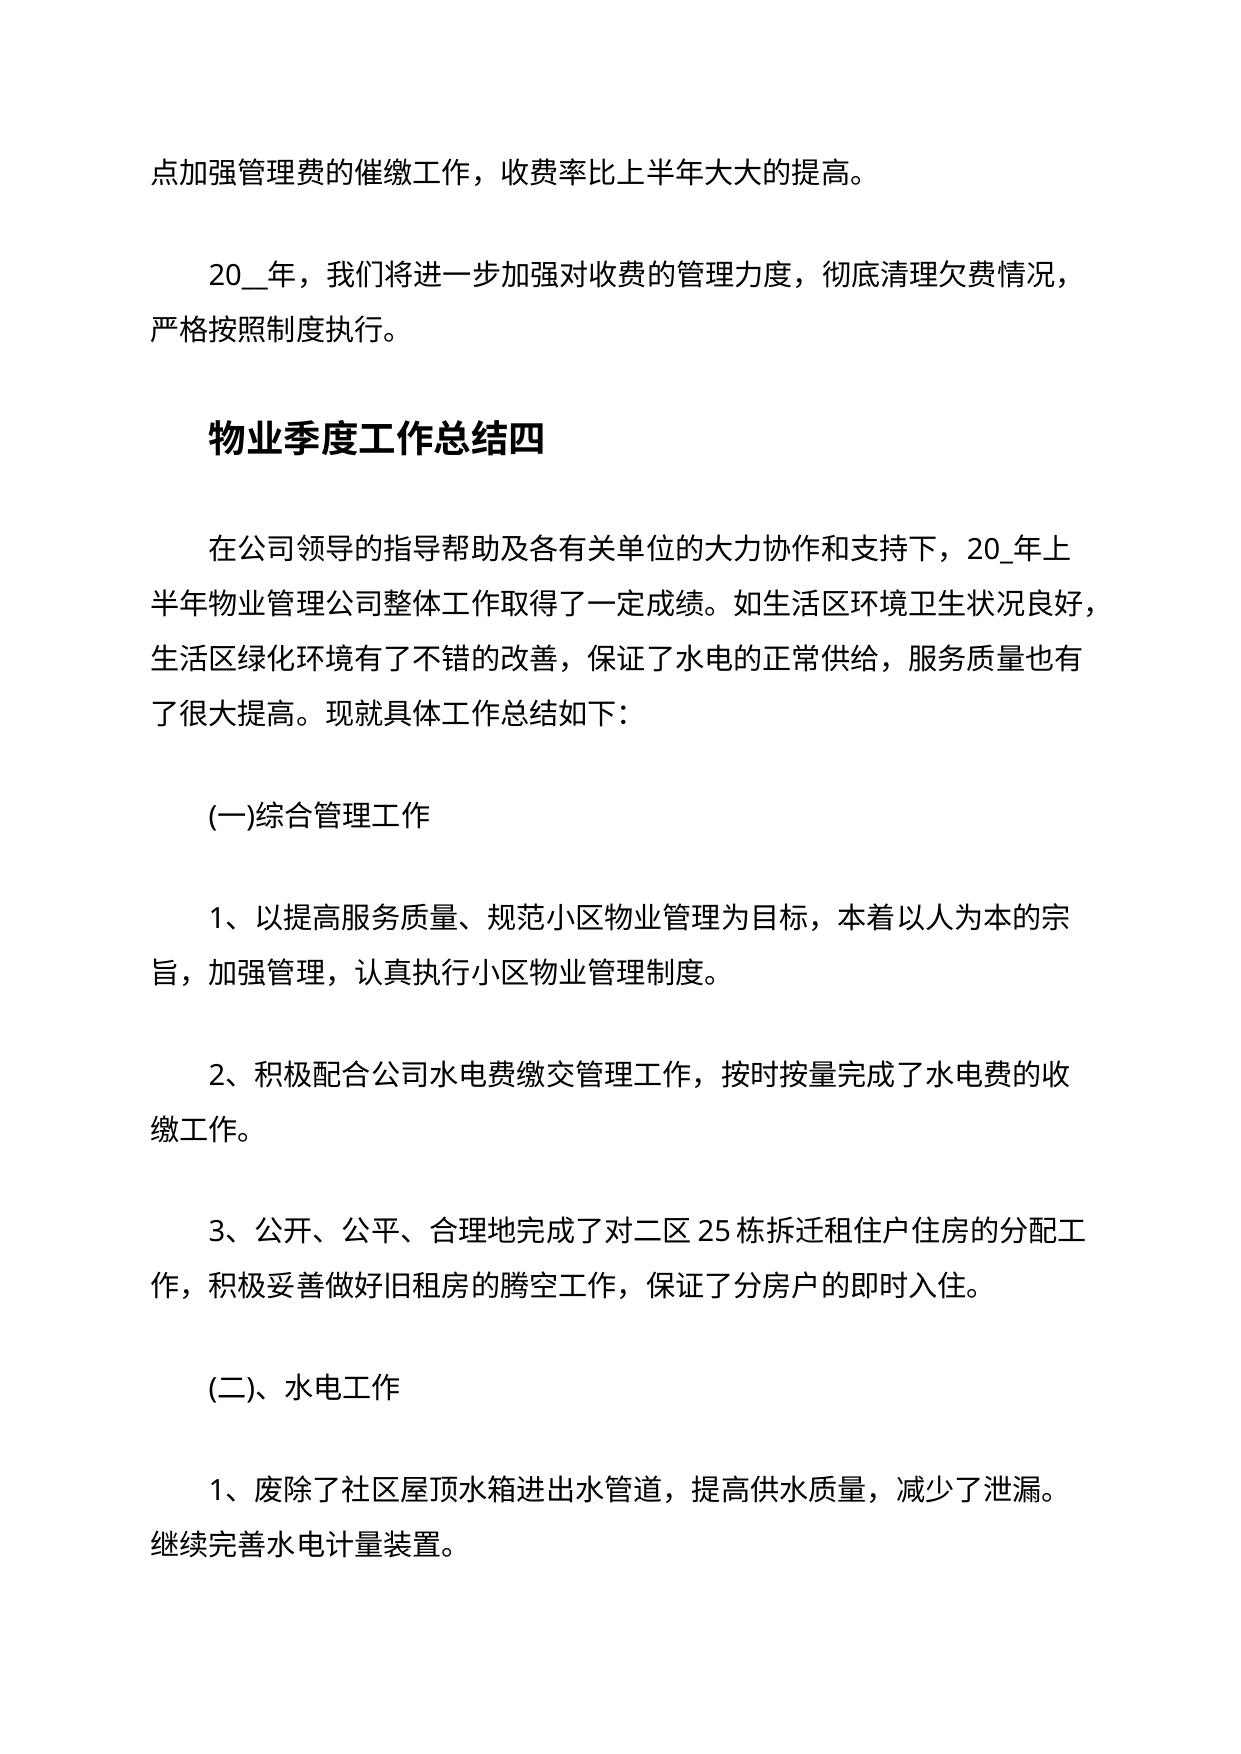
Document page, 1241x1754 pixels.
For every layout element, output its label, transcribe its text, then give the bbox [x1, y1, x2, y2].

text (一)综合管理工作 [150, 792, 1090, 835]
text 1、以提高服务质量、规范小区物业管理为目标，本着以人为本的宗旨，加强管理，认真执行小区物业管理制度。 [150, 894, 1090, 992]
text 在公司领导的指导帮助及各有关单位的大力协作和支持下，20_年上半年物业管理公司整体工作取得了一定成绩。如生活区环境卫生状况良好，生活区绿化环境有了不错的改善，保证了水电的正常供给，服务质量也有了很大提高。现就具体工作总结如下： [150, 526, 1090, 733]
text 2、积极配合公司水电费缴交管理工作，按时按量完成了水电费的收缴工作。 [150, 1051, 1090, 1148]
text 3、公开、公平、合理地完成了对二区25栋拆迁租住户住房的分配工作，积极妥善做好旧租房的腾空工作，保证了分房户的即时入住。 [150, 1208, 1090, 1305]
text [150, 150, 1090, 192]
text (二)、水电工作 [150, 1365, 1090, 1407]
text 20__年，我们将进一步加强对收费的管理力度，彻底清理欠费情况，严格按照制度执行。 [150, 252, 1090, 349]
text 物业季度工作总结四 [150, 408, 1090, 463]
text 1、废除了社区屋顶水箱进出水管道，提高供水质量，减少了泄漏。继续完善水电计量装置。 [150, 1467, 1090, 1564]
